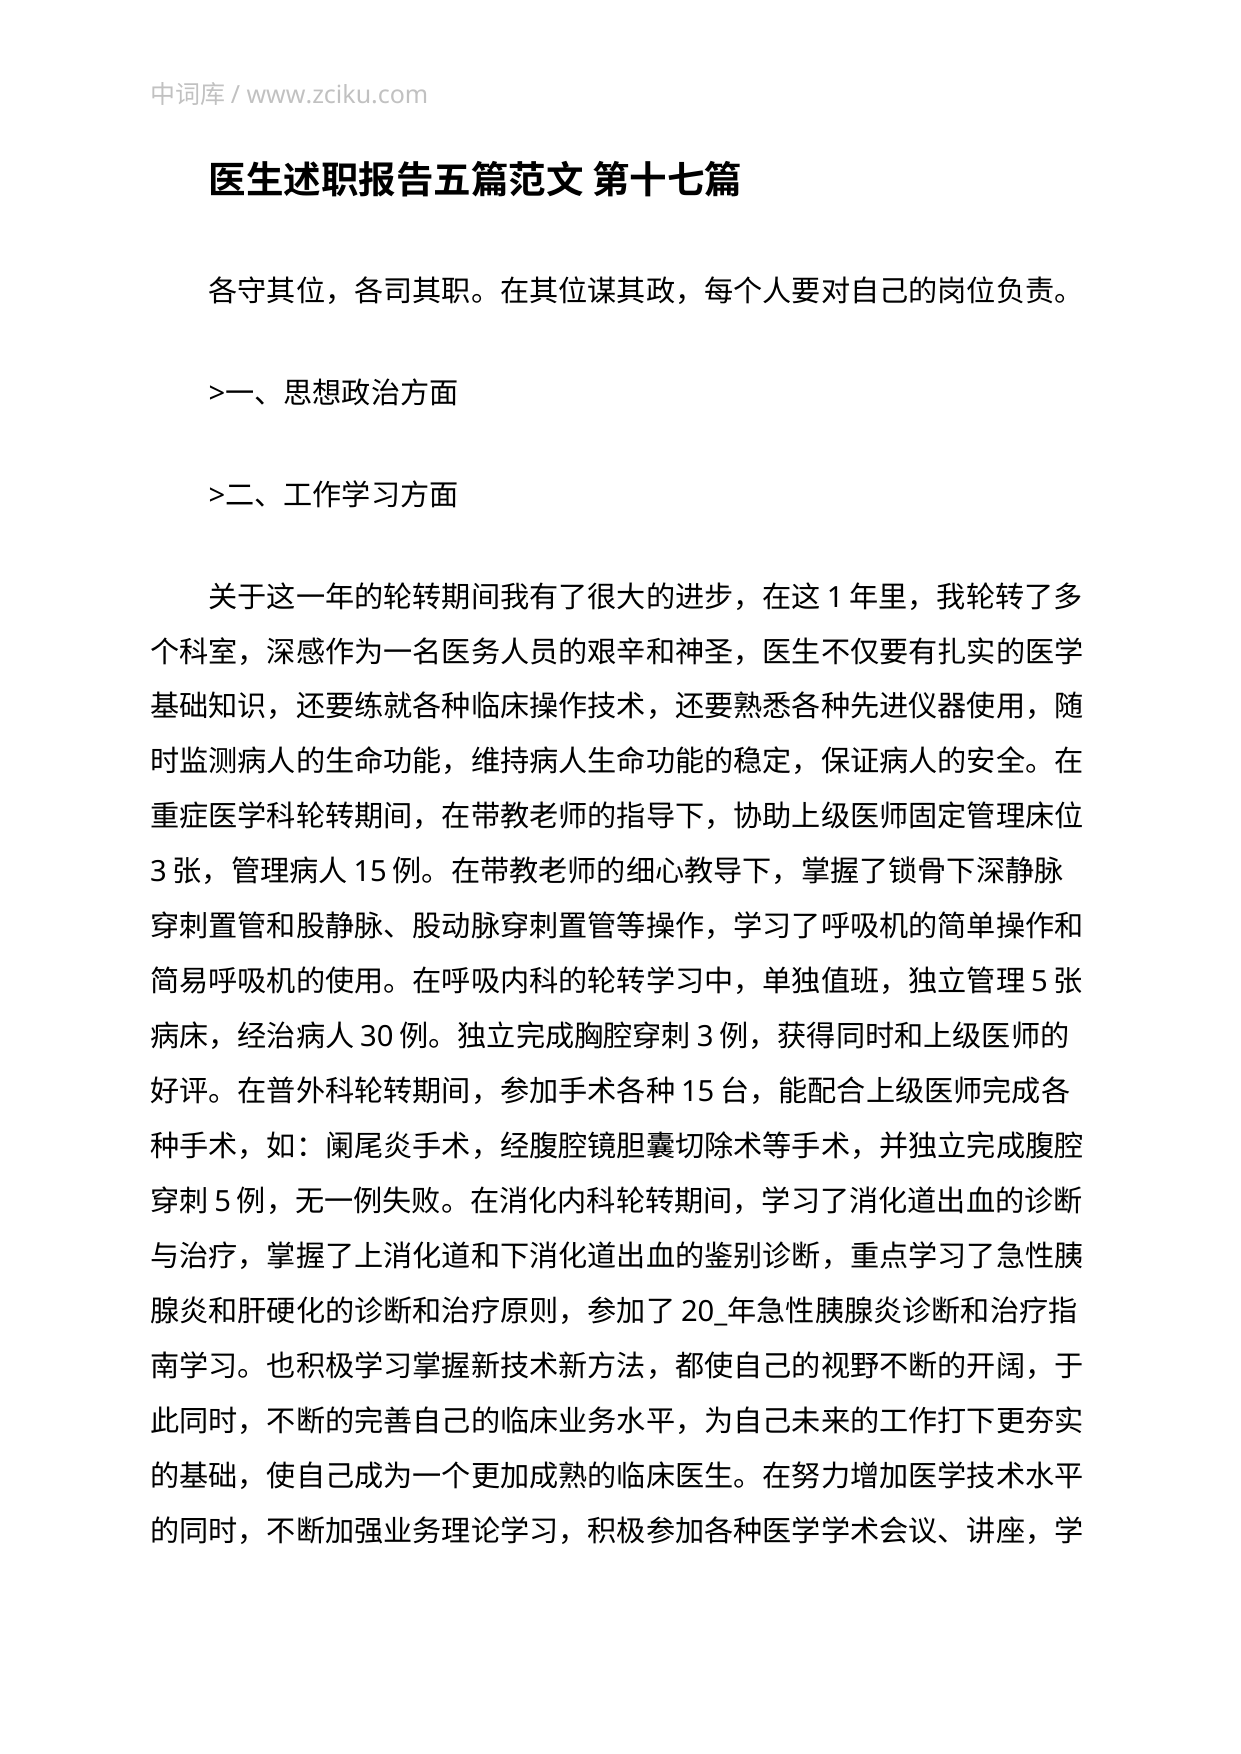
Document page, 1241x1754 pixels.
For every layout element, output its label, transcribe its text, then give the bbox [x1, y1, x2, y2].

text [150, 573, 1090, 1549]
text >一、思想政治方面 [150, 369, 1090, 412]
text 医生述职报告五篇范文 第十七篇 [150, 150, 1090, 204]
text 各守其位，各司其职。在其位谋其政，每个人要对自己的岗位负责。 [150, 267, 1090, 310]
text >二、工作学习方面 [150, 471, 1090, 513]
